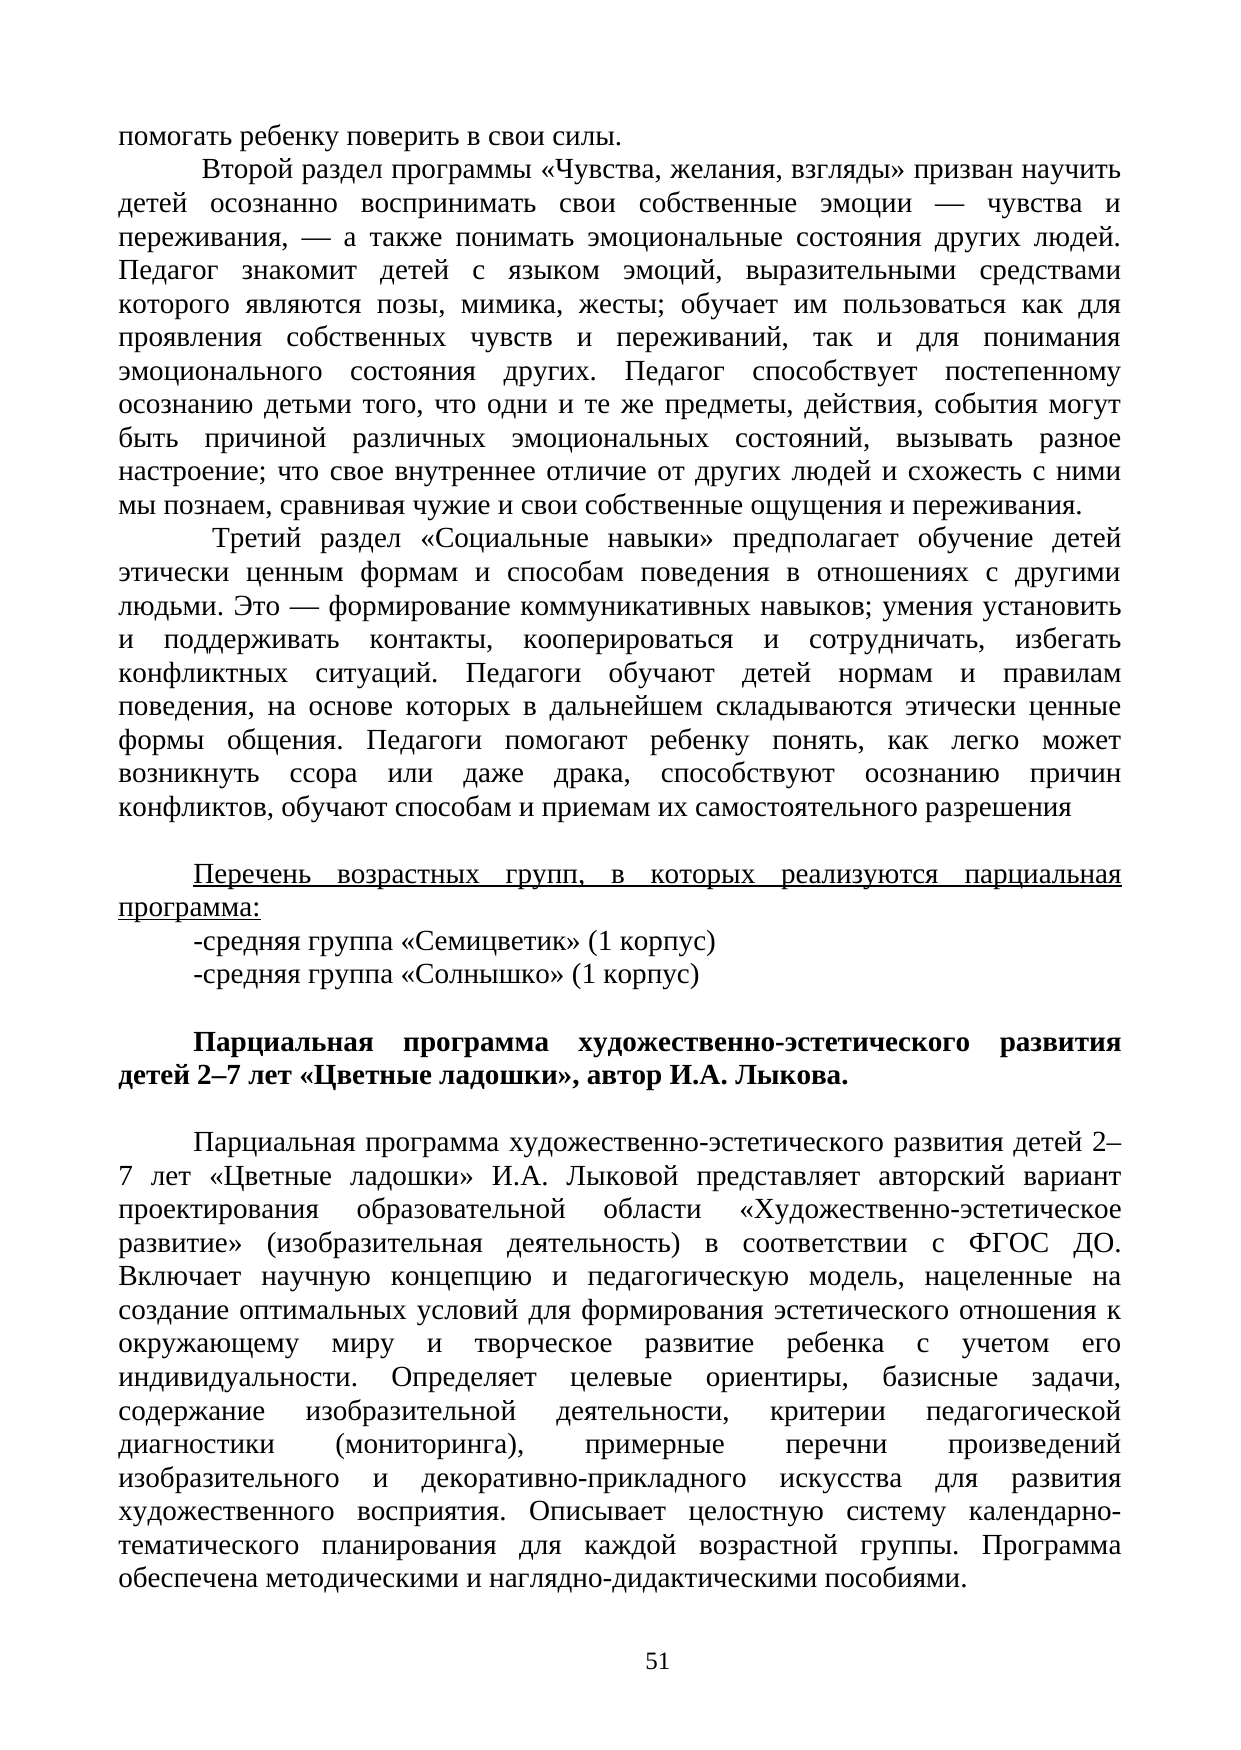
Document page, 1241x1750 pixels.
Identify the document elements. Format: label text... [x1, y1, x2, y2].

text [118, 118, 1122, 152]
text Второй раздел программы «Чувства, желания, взгляды» призван научить детей осознанно воспринимать свои собственные эмоции — чувства и переживания, — а также понимать эмоциональные состояния других людей. Педагог знакомит детей с языком эмоций, выразительными средствами которого являются позы, мимика, жесты; обучает им пользоваться как для проявления собственных чувств и переживаний, так и для понимания эмоционального состояния других. Педагог способствует постепенному осознанию детьми того, что одни и те же предметы, действия, события могут быть причиной различных эмоциональных состояний, вызывать разное настроение; что свое внутреннее отличие от других людей и схожесть с ними мы познаем, сравнивая чужие и свои собственные ощущения и переживания. [118, 152, 1122, 521]
text -средняя группа «Солнышко» (1 корпус) [118, 957, 1122, 990]
text -средняя группа «Семицветик» (1 корпус) [118, 923, 1122, 957]
text Третий раздел «Социальные навыки» предполагает обучение детей этически ценным формам и способам поведения в отношениях с другими людьми. Это — формирование коммуникативных навыков; умения установить и поддерживать контакты, кооперироваться и сотрудничать, избегать конфликтных ситуаций. Педагоги обучают детей нормам и правилам поведения, на основе которых в дальнейшем складываются этически ценные формы общения. Педагоги помогают ребенку понять, как легко может возникнуть ссора или даже драка, способствуют осознанию причин конфликтов, обучают способам и приемам их самостоятельного разрешения [118, 521, 1122, 822]
text Парциальная программа художественно-эстетического развития детей 2–7 лет «Цветные ладошки», автор И.А. Лыкова. [118, 1024, 1122, 1091]
text Парциальная программа художественно-эстетического развития детей 2–7 лет «Цветные ладошки» И.А. Лыковой представляет авторский вариант проектирования образовательной области «Художественно-эстетическое развитие» (изобразительная деятельность) в соответствии с ФГОС ДО. Включает научную концепцию и педагогическую модель, нацеленные на создание оптимальных условий для формирования эстетического отношения к окружающему миру и творческое развитие ребенка с учетом его индивидуальности. Определяет целевые ориентиры, базисные задачи, содержание изобразительной деятельности, критерии педагогической диагностики (мониторинга), примерные перечни произведений изобразительного и декоративно-прикладного искусства для развития художественного восприятия. Описывает целостную систему календарно-тематического планирования для каждой возрастной группы. Программа обеспечена методическими и наглядно-дидактическими пособиями. [118, 1124, 1122, 1594]
text Перечень возрастных групп, в которых реализуются парциальная программа: [118, 856, 1122, 923]
